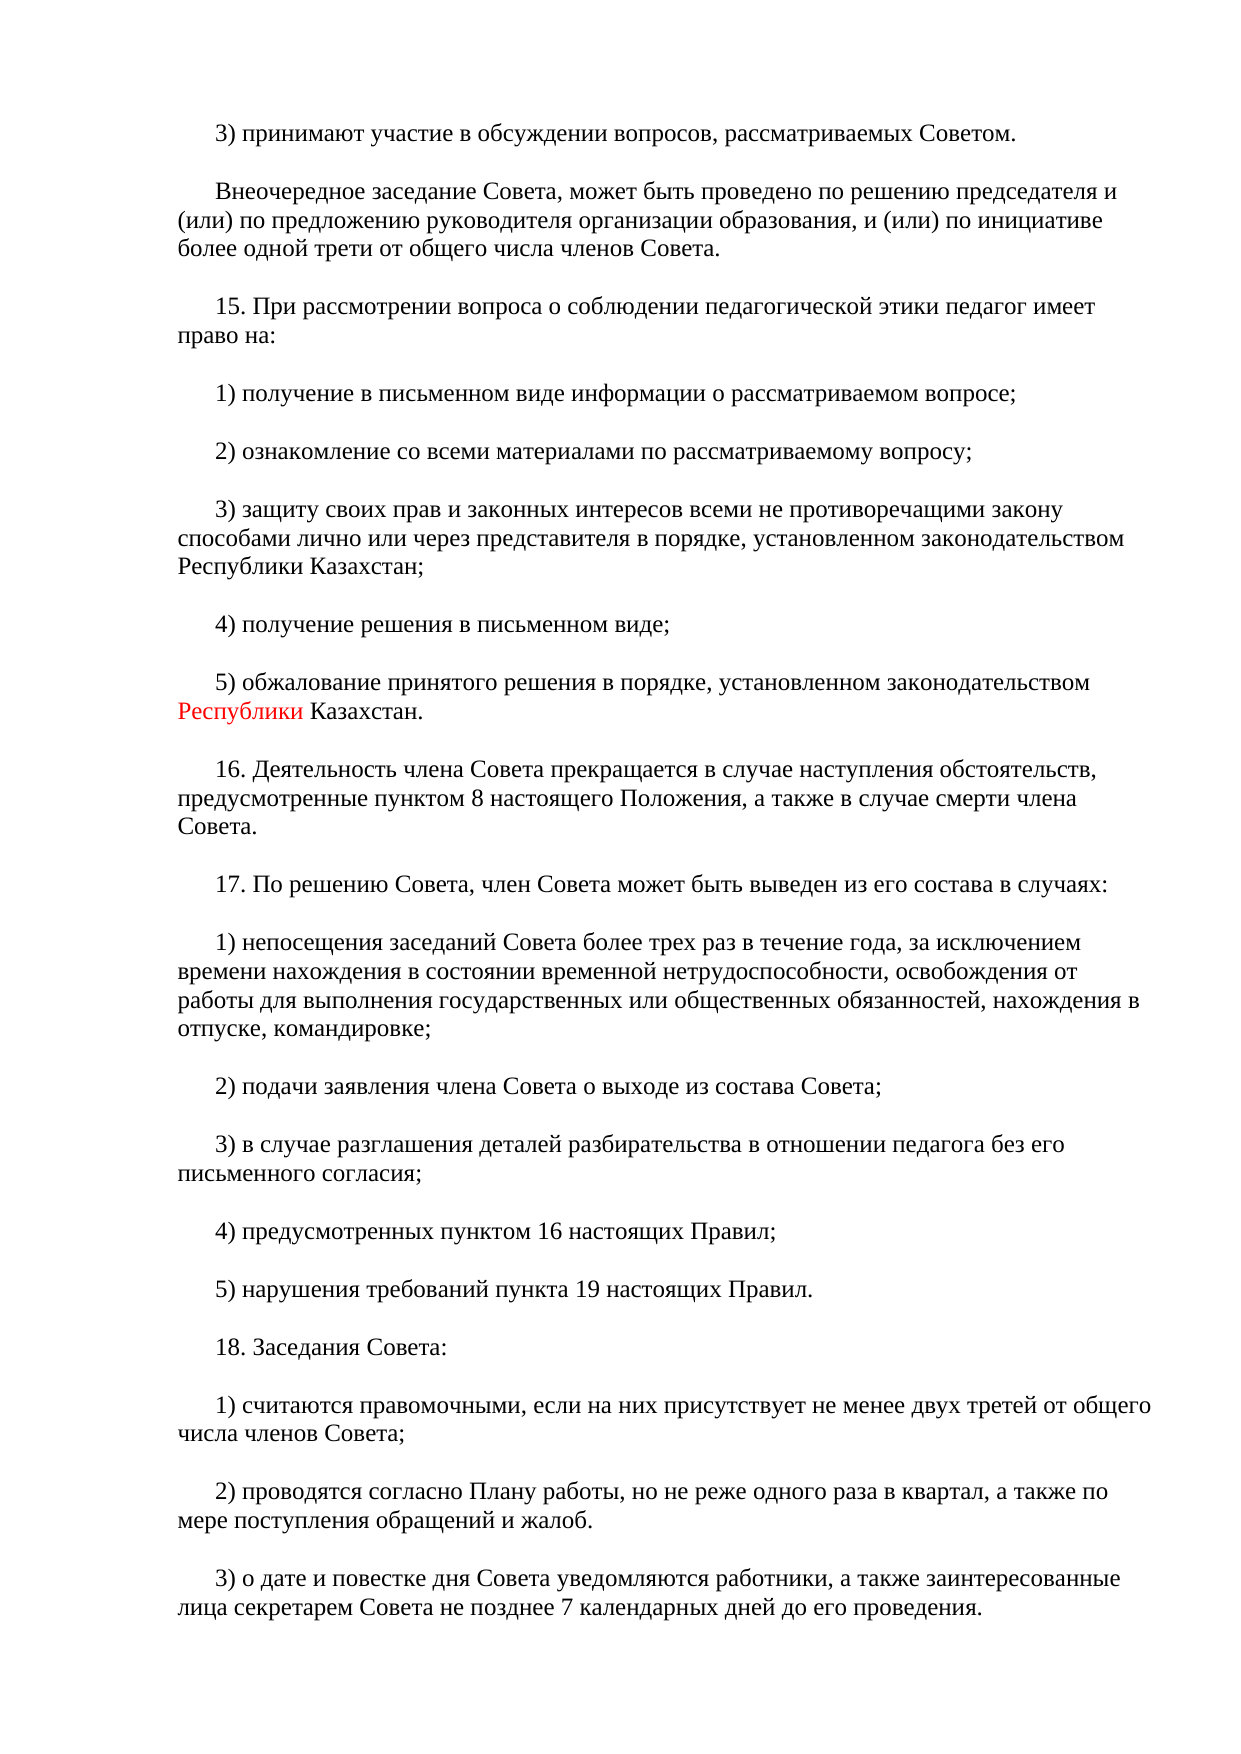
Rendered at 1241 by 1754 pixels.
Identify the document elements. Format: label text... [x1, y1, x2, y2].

text 3) принимают участие в обсуждении вопросов, рассматриваемых Советом. [177, 118, 1152, 147]
text 1) считаются правомочными, если на них присутствует не менее двух третей от общего числа членов Совета; [177, 1390, 1152, 1447]
text 2) проводятся согласно Плану работы, но не реже одного раза в квартал, а также по мере поступления обращений и жалоб. [177, 1476, 1152, 1534]
text 1) получение в письменном виде информации о рассматриваемом вопросе; [177, 378, 1152, 407]
text 3) в случае разглашения деталей разбирательства в отношении педагога без его письменного согласия; [177, 1129, 1152, 1187]
text 5) нарушения требований пункта 19 настоящих Правил. [177, 1274, 1152, 1303]
text 4) предусмотренных пунктом 16 настоящих Правил; [177, 1216, 1152, 1245]
text 2) подачи заявления члена Совета о выходе из состава Совета; [177, 1071, 1152, 1100]
text 2) ознакомление со всеми материалами по рассматриваемому вопросу; [177, 436, 1152, 465]
text 5) обжалование принятого решения в порядке, установленном законодательством Республики Казахстан. [177, 667, 1152, 725]
text 18. Заседания Совета: [177, 1332, 1152, 1361]
text 3) защиту своих прав и законных интересов всеми не противоречащими закону способами лично или через представителя в порядке, установленном законодательством Республики Казахстан; [177, 494, 1152, 580]
text 3) о дате и повестке дня Совета уведомляются работники, а также заинтересованные лица секретарем Совета не позднее 7 календарных дней до его проведения. [177, 1563, 1152, 1621]
text 17. По решению Совета, член Совета может быть выведен из его состава в случаях: [177, 869, 1152, 898]
text 15. При рассмотрении вопроса о соблюдении педагогической этики педагог имеет право на: [177, 291, 1152, 349]
text 1) непосещения заседаний Совета более трех раз в течение года, за исключением времени нахождения в состоянии временной нетрудоспособности, освобождения от работы для выполнения государственных или общественных обязанностей, нахождения в отпуске, командировке; [177, 927, 1152, 1042]
text 4) получение решения в письменном виде; [177, 609, 1152, 638]
text 16. Деятельность члена Совета прекращается в случае наступления обстоятельств, предусмотренные пунктом 8 настоящего Положения, а также в случае смерти члена Совета. [177, 754, 1152, 840]
text Внеочередное заседание Совета, может быть проведено по решению председателя и (или) по предложению руководителя организации образования, и (или) по инициативе более одной трети от общего числа членов Совета. [177, 176, 1152, 262]
